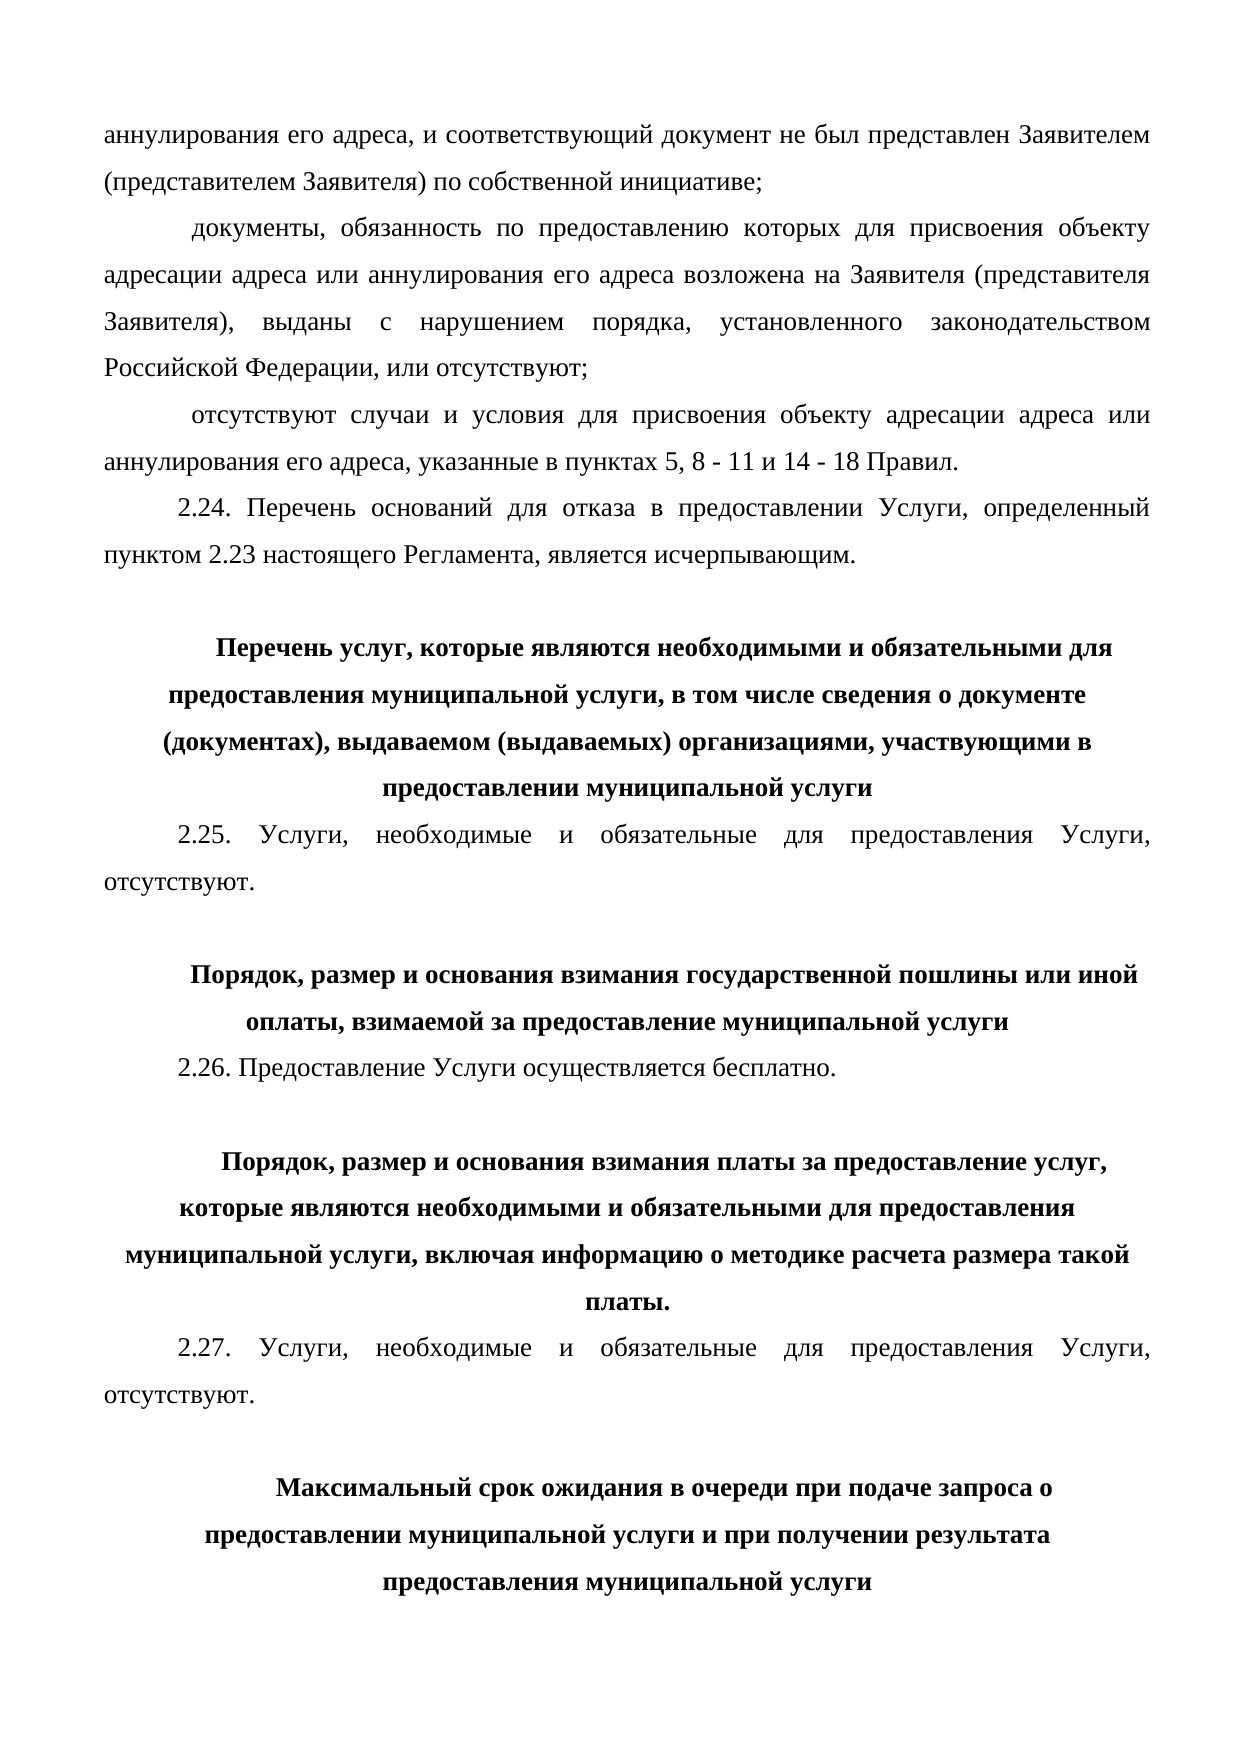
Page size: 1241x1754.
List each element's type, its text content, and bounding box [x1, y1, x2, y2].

text Максимальный срок ожидания в очереди при подаче запроса о предоставлении муниципальной услуги и при получении результата предоставления муниципальной услуги [103, 1471, 1152, 1596]
text 2.25. Услуги, необходимые и обязательные для предоставления Услуги, отсутствуют. [103, 818, 1152, 896]
text Перечень услуг, которые являются необходимыми и обязательными для предоставления муниципальной услуги, в том числе сведения о документе (документах), выдаваемом (выдаваемых) организациями, участвующими в предоставлении муниципальной услуги [103, 631, 1152, 803]
text отсутствуют случаи и условия для присвоения объекту адресации адреса или аннулирования его адреса, указанные в пунктах 5, 8 - 11 и 14 - 18 Правил. [103, 398, 1152, 476]
text 2.27. Услуги, необходимые и обязательные для предоставления Услуги, отсутствуют. [103, 1331, 1152, 1409]
text 2.24. Перечень оснований для отказа в предоставлении Услуги, определенный пунктом 2.23 настоящего Регламента, является исчерпывающим. [103, 491, 1152, 569]
text Порядок, размер и основания взимания государственной пошлины или иной оплаты, взимаемой за предоставление муниципальной услуги [103, 958, 1152, 1036]
text 2.26. Предоставление Услуги осуществляется бесплатно. [103, 1051, 1152, 1083]
text Порядок, размер и основания взимания платы за предоставление услуг, которые являются необходимыми и обязательными для предоставления муниципальной услуги, включая информацию о методике расчета размера такой платы. [103, 1145, 1152, 1316]
text документы, обязанность по предоставлению которых для присвоения объекту адресации адреса или аннулирования его адреса возложена на Заявителя (представителя Заявителя), выданы с нарушением порядка, установленного законодательством Российской Федерации, или отсутствуют; [103, 211, 1152, 383]
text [103, 118, 1152, 196]
